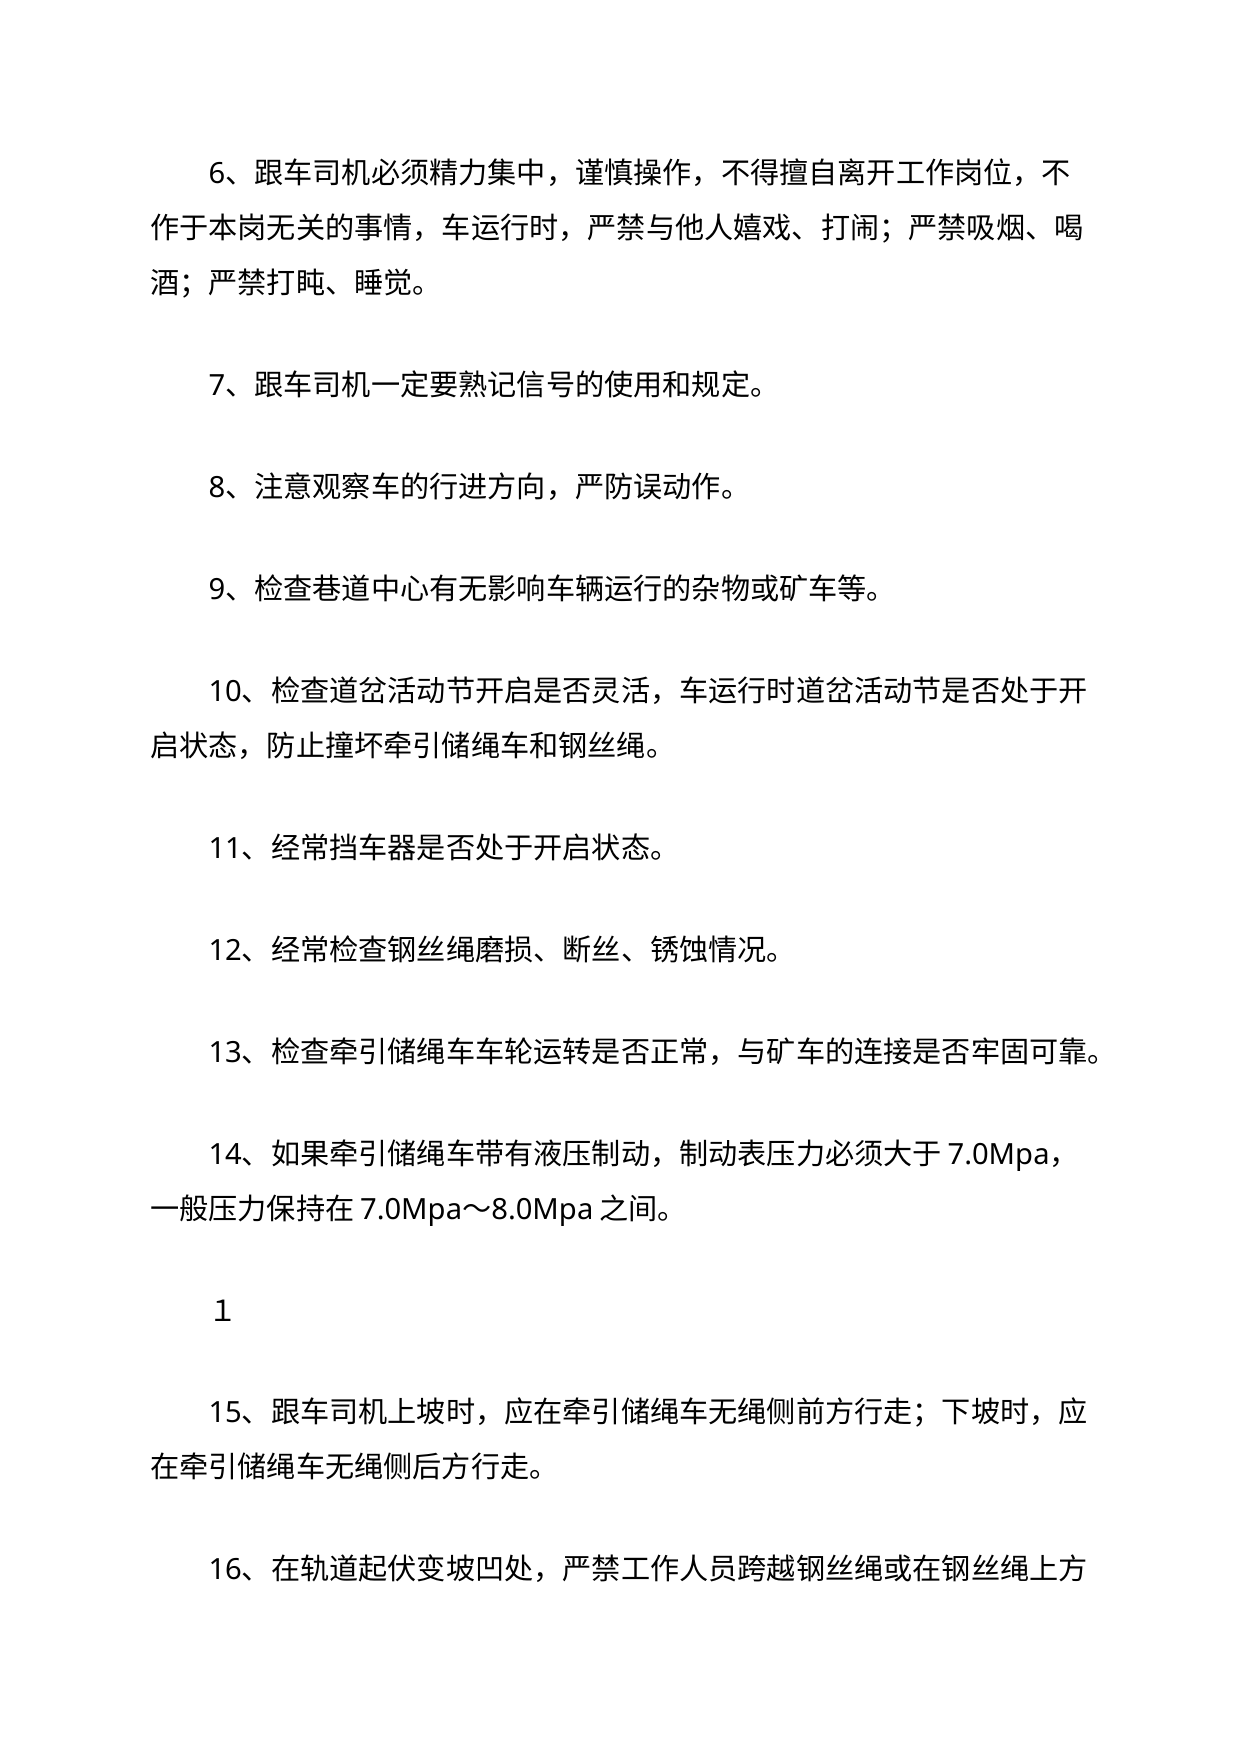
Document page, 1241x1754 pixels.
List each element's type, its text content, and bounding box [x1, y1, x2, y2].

text 10、检查道岔活动节开启是否灵活，车运行时道岔活动节是否处于开启状态，防止撞坏牵引储绳车和钢丝绳。 [150, 668, 1090, 765]
text 14、如果牵引储绳车带有液压制动，制动表压力必须大于7.0Mpa，一般压力保持在7.0Mpa～8.0Mpa之间。 [150, 1130, 1090, 1228]
text 8、注意观察车的行进方向，严防误动作。 [150, 464, 1090, 506]
text 11、经常挡车器是否处于开启状态。 [150, 824, 1090, 867]
text 13、检查牵引储绳车车轮运转是否正常，与矿车的连接是否牢固可靠。 [150, 1028, 1090, 1071]
text 9、检查巷道中心有无影响车辆运行的杂物或矿车等。 [150, 566, 1090, 608]
text １ [150, 1287, 1090, 1329]
text 6、跟车司机必须精力集中，谨慎操作，不得擅自离开工作岗位，不作于本岗无关的事情，车运行时，严禁与他人嬉戏、打闹；严禁吸烟、喝酒；严禁打盹、睡觉。 [150, 150, 1090, 302]
text 15、跟车司机上坡时，应在牵引储绳车无绳侧前方行走；下坡时，应 在牵引储绳车无绳侧后方行走。 [150, 1389, 1090, 1486]
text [150, 1546, 1090, 1588]
text 7、跟车司机一定要熟记信号的使用和规定。 [150, 362, 1090, 404]
text 12、经常检查钢丝绳磨损、断丝、锈蚀情况。 [150, 926, 1090, 969]
